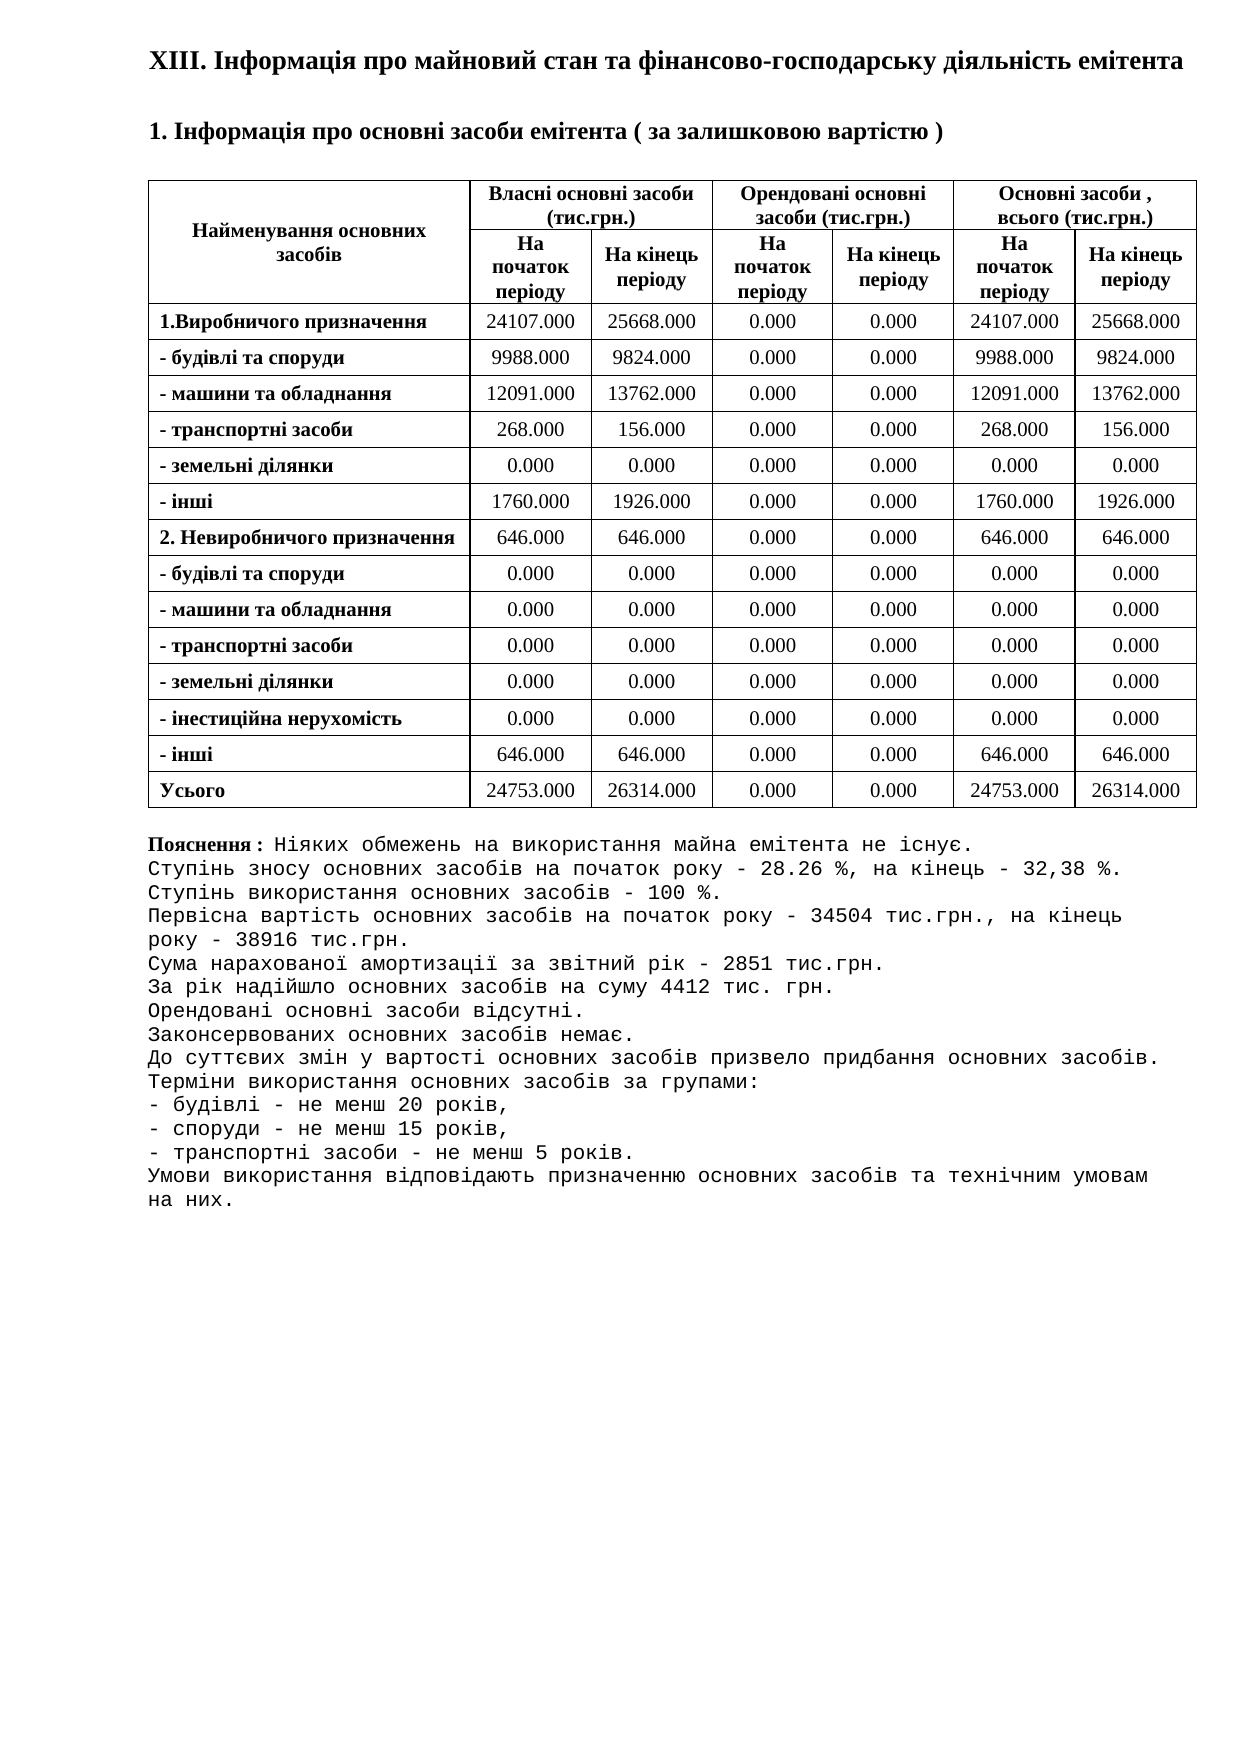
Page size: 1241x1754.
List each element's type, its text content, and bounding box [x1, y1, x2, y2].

table_cell 0.000 [713, 412, 832, 447]
table_cell 0.000 [713, 664, 832, 699]
table_cell 0.000 [954, 448, 1074, 483]
table_cell 0.000 [713, 700, 832, 735]
table_cell 2. Невиробничого призначення [149, 520, 469, 555]
table_cell 0.000 [954, 628, 1074, 663]
table_cell 646.000 [471, 736, 591, 771]
table_cell 646.000 [1076, 736, 1196, 771]
table_cell На кінець періоду [1076, 230, 1196, 303]
table_cell На кінець періоду [833, 230, 953, 303]
table_cell 0.000 [954, 556, 1074, 591]
table_cell 0.000 [833, 736, 953, 771]
table_cell 25668.000 [1076, 304, 1196, 339]
table_cell 268.000 [954, 412, 1074, 447]
table_cell 9824.000 [1076, 340, 1196, 375]
table_header XIII. Інформація про майновий стан та фінансово-господарську діяльність емітента [142, 38, 1192, 81]
table_cell 0.000 [954, 664, 1074, 699]
table_cell На кінець періоду [592, 230, 712, 303]
table_cell 646.000 [1076, 520, 1196, 555]
table_cell 1926.000 [592, 484, 712, 519]
table_cell 12091.000 [954, 376, 1074, 411]
table_cell 0.000 [833, 412, 953, 447]
table_cell - будівлі та споруди [149, 556, 469, 591]
text Ступінь зносу основних засобів на початок року - 28.26 %, на кінець - 32,38 %. [148, 858, 1181, 882]
table_cell 26314.000 [1076, 772, 1196, 807]
table_cell 156.000 [592, 412, 712, 447]
text - транспортні засоби - не менш 5 років. [148, 1142, 1181, 1165]
table_cell 0.000 [713, 484, 832, 519]
table_cell - земельні ділянки [149, 664, 469, 699]
table_cell 1760.000 [954, 484, 1074, 519]
table_cell 0.000 [592, 628, 712, 663]
table_cell 646.000 [954, 520, 1074, 555]
table_cell 0.000 [833, 664, 953, 699]
table_cell 0.000 [833, 448, 953, 483]
table_cell 0.000 [833, 772, 953, 807]
table_cell - інші [149, 484, 469, 519]
table_cell 0.000 [1076, 628, 1196, 663]
table_cell 24753.000 [954, 772, 1074, 807]
text Терміни використання основних засобів за групами: [148, 1071, 1181, 1094]
table_cell 0.000 [592, 556, 712, 591]
table_cell 646.000 [471, 520, 591, 555]
table_cell Усього [149, 772, 469, 807]
table_header Власні основні засоби (тис.грн.) [471, 181, 712, 229]
table_cell 0.000 [471, 664, 591, 699]
table_cell 0.000 [713, 376, 832, 411]
table_cell - інші [149, 736, 469, 771]
table_cell - земельні ділянки [149, 448, 469, 483]
table_cell 25668.000 [592, 304, 712, 339]
table_cell 156.000 [1076, 412, 1196, 447]
table_cell 0.000 [1076, 592, 1196, 627]
table_cell 646.000 [592, 736, 712, 771]
table_cell 0.000 [471, 700, 591, 735]
text Законсервованих основних засобів немає. [148, 1023, 1181, 1047]
table_cell 0.000 [833, 592, 953, 627]
table_cell - машини та обладнання [149, 376, 469, 411]
table_cell 13762.000 [1076, 376, 1196, 411]
table_cell 13762.000 [592, 376, 712, 411]
text До суттєвих змін у вартості основних засобів призвело придбання основних засобів. [148, 1047, 1181, 1071]
table_cell 0.000 [713, 340, 832, 375]
table_cell - транспортні засоби [149, 628, 469, 663]
table_cell 646.000 [592, 520, 712, 555]
table_cell На початок періоду [471, 230, 591, 303]
text Первісна вартість основних засобів на початок року - 34504 тис.грн., на кінець року - 38916 тис.грн. [148, 905, 1181, 953]
table_cell 0.000 [833, 484, 953, 519]
table_cell 12091.000 [471, 376, 591, 411]
table_cell 0.000 [833, 700, 953, 735]
table_cell 646.000 [954, 736, 1074, 771]
table_cell 0.000 [713, 736, 832, 771]
text Пояснення : Ніяких обмежень на використання майна емітента не існує. [148, 832, 1181, 858]
table_cell 0.000 [592, 592, 712, 627]
table_cell 1.Виробничого призначення [149, 304, 469, 339]
table_cell 0.000 [713, 448, 832, 483]
table_cell 24107.000 [954, 304, 1074, 339]
text Сума нарахованої амортизації за звітний рік - 2851 тис.грн. [148, 953, 1181, 976]
table_cell 0.000 [471, 556, 591, 591]
text - споруди - не менш 15 років, [148, 1118, 1181, 1142]
table_cell 0.000 [713, 628, 832, 663]
table_header Найменування основних засобів [149, 181, 469, 303]
table_cell 0.000 [1076, 556, 1196, 591]
table_cell 0.000 [592, 448, 712, 483]
table_cell 0.000 [833, 628, 953, 663]
table_cell - інестиційна нерухомість [149, 700, 469, 735]
table_cell 0.000 [713, 556, 832, 591]
table_cell - машини та обладнання [149, 592, 469, 627]
table_cell 0.000 [713, 520, 832, 555]
text Умови використання відповідають призначенню основних засобів та технічним умовам на них. [148, 1165, 1181, 1213]
table_cell 0.000 [713, 772, 832, 807]
table_cell 1760.000 [471, 484, 591, 519]
table_cell 0.000 [954, 592, 1074, 627]
text За рік надійшло основних засобів на суму 4412 тис. грн. [148, 976, 1181, 1000]
table_cell 0.000 [592, 700, 712, 735]
table_cell 0.000 [833, 520, 953, 555]
table_cell 26314.000 [592, 772, 712, 807]
table_cell 0.000 [833, 340, 953, 375]
table_cell 0.000 [713, 592, 832, 627]
table_cell 1. Інформація про основні засоби емітента ( за залишковою вартістю ) [142, 81, 1192, 180]
text - будівлі - не менш 20 років, [148, 1094, 1181, 1118]
table_cell - транспортні засоби [149, 412, 469, 447]
table_cell На початок періоду [713, 230, 832, 303]
table_cell - будівлі та споруди [149, 340, 469, 375]
table_cell 9988.000 [471, 340, 591, 375]
table_cell 268.000 [471, 412, 591, 447]
table_cell 0.000 [1076, 448, 1196, 483]
table_cell 0.000 [833, 304, 953, 339]
table_cell 0.000 [954, 700, 1074, 735]
table_header Основні засоби , всього (тис.грн.) [954, 181, 1196, 229]
table_cell 0.000 [471, 592, 591, 627]
table_cell 0.000 [833, 556, 953, 591]
table_header Орендовані основні засоби (тис.грн.) [713, 181, 953, 229]
table_cell 0.000 [833, 376, 953, 411]
table_cell 24107.000 [471, 304, 591, 339]
table_cell 0.000 [1076, 664, 1196, 699]
table_cell 9824.000 [592, 340, 712, 375]
text Орендовані основні засоби відсутні. [148, 1000, 1181, 1023]
table_cell На початок періоду [954, 230, 1074, 303]
table_cell 0.000 [471, 448, 591, 483]
text Ступінь використання основних засобів - 100 %. [148, 882, 1181, 905]
table_cell 9988.000 [954, 340, 1074, 375]
table_cell 0.000 [471, 628, 591, 663]
table_cell 0.000 [592, 664, 712, 699]
table_cell 24753.000 [471, 772, 591, 807]
table_cell 0.000 [1076, 700, 1196, 735]
table_cell 0.000 [713, 304, 832, 339]
table_cell 1926.000 [1076, 484, 1196, 519]
